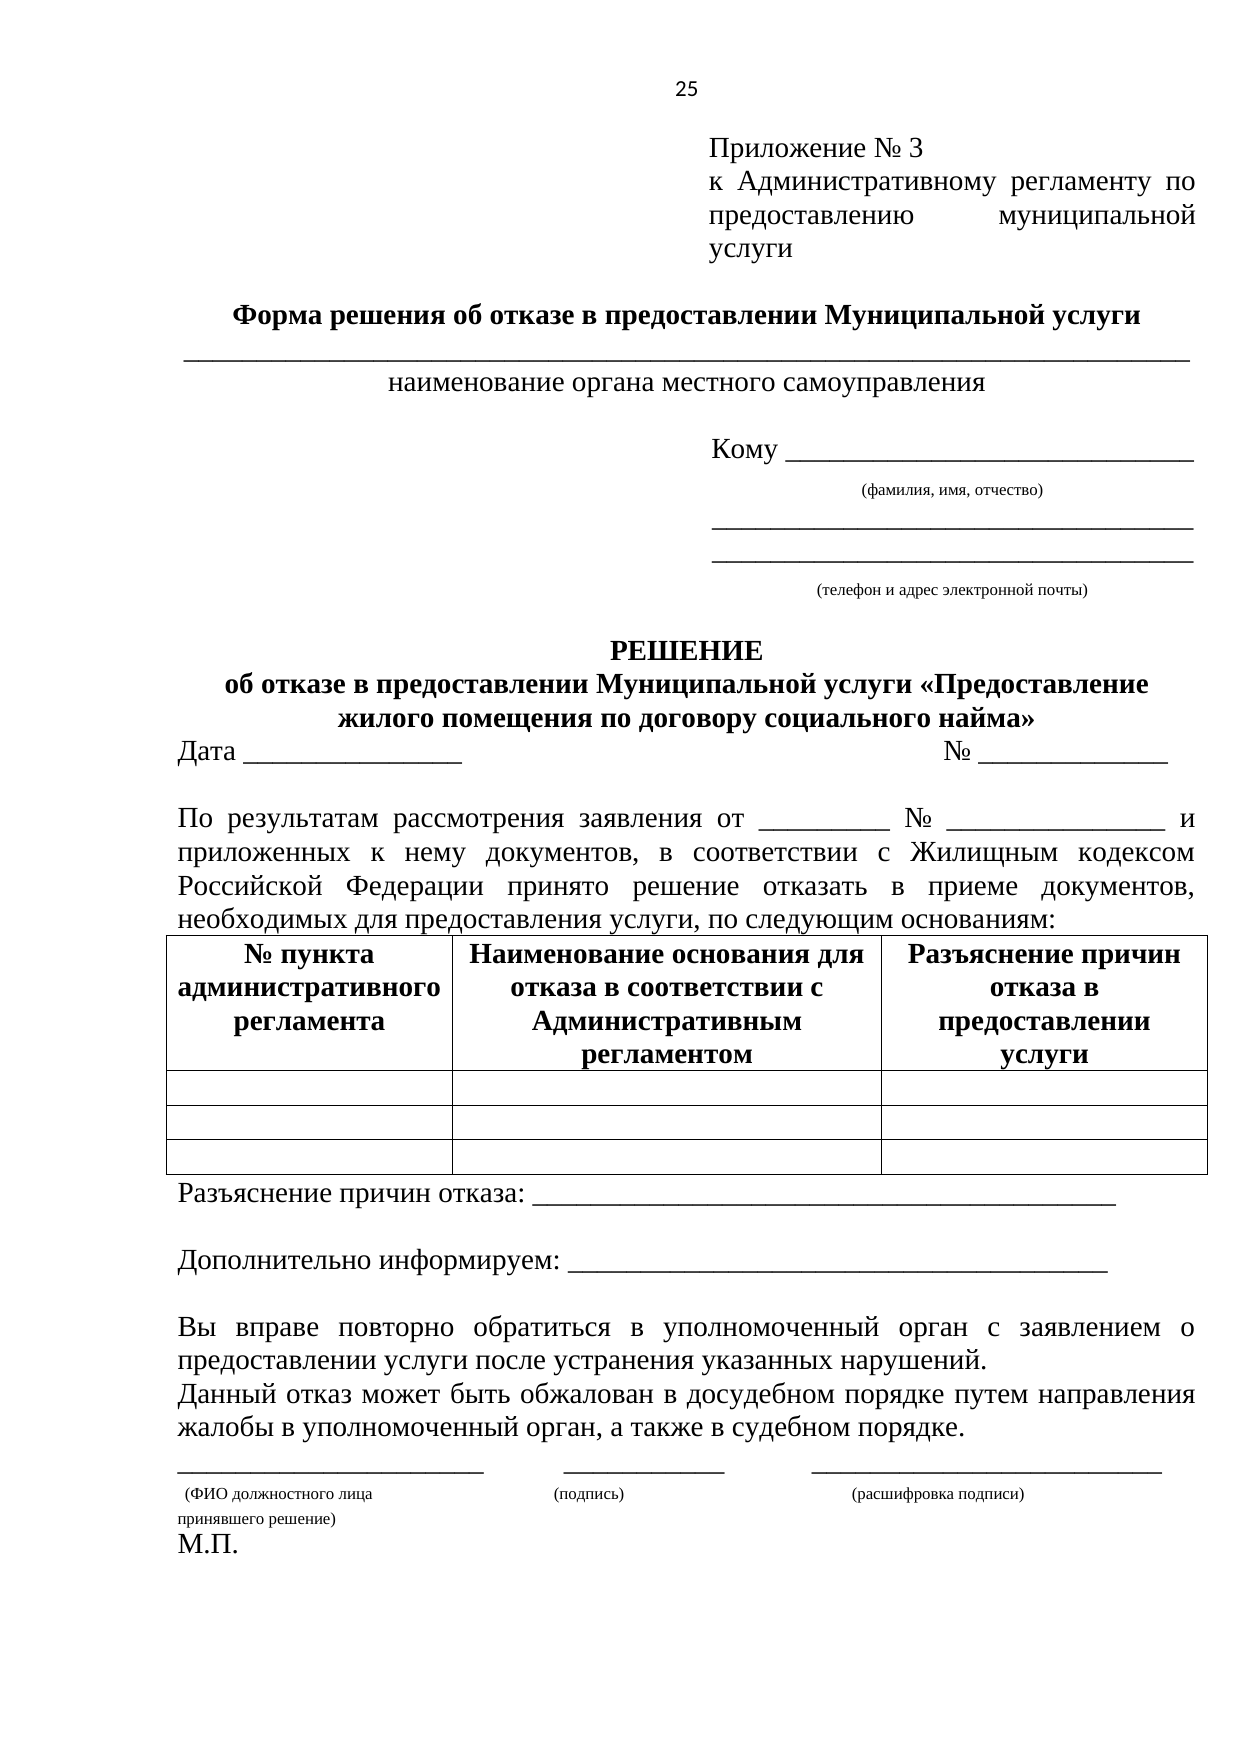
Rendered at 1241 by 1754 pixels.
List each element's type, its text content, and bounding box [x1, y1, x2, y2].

text Данный отказ может быть обжалован в досудебном порядке путем направления жалобы в уполномоченный орган, а также в судебном порядке. [177, 1376, 1196, 1443]
table_cell [167, 1106, 452, 1139]
table_header Разъяснение причин отказа в предоставлении услуги [882, 936, 1207, 1070]
table_cell [453, 1140, 881, 1174]
table_cell [167, 1140, 452, 1174]
text Приложение № 3 [709, 130, 1196, 163]
table_cell [882, 1071, 1207, 1104]
table_cell [882, 1106, 1207, 1139]
table_cell [882, 1140, 1207, 1174]
text М.П. [177, 1527, 1196, 1560]
table_cell [167, 1071, 452, 1104]
text принявшего решение) [177, 1502, 1196, 1527]
text к Административному регламенту по предоставлению муниципальной услуги [709, 163, 1196, 264]
text _____________________ ___________ ________________________ [177, 1443, 1196, 1477]
table_header № пункта административного регламента [167, 936, 452, 1070]
text об отказе в предоставлении Муниципальной услуги «Предоставление жилого помещения по договору социального найма» [177, 666, 1196, 733]
text Вы вправе повторно обратиться в уполномоченный орган с заявлением о предоставлении услуги после устранения указанных нарушений. [177, 1309, 1196, 1376]
text РЕШЕНИЕ [177, 633, 1196, 666]
text (ФИО должностного лица (подпись) (расшифровка подписи) [177, 1477, 1196, 1502]
table_cell [453, 1071, 881, 1104]
text Кому ____________________________ (фамилия, имя, отчество) _________________________________ _________________________________ (телефон и адрес электронной почты) [709, 432, 1196, 599]
text Дополнительно информируем: _____________________________________ [177, 1242, 1196, 1275]
table_header Наименование основания для отказа в соответствии с Административным регламентом [453, 936, 881, 1070]
table_cell [453, 1106, 881, 1139]
text Дата _______________ № _____________ [177, 733, 1196, 767]
text Разъяснение причин отказа: ________________________________________ [177, 1175, 1196, 1208]
text Форма решения об отказе в предоставлении Муниципальной услуги _____________________________________________________________________ наименование органа местного самоуправления [177, 297, 1196, 398]
text По результатам рассмотрения заявления от _________ № _______________ и приложенных к нему документов, в соответствии с Жилищным кодексом Российской Федерации принято решение отказать в приеме документов, необходимых для предоставления услуги, по следующим основаниям: [177, 801, 1196, 935]
